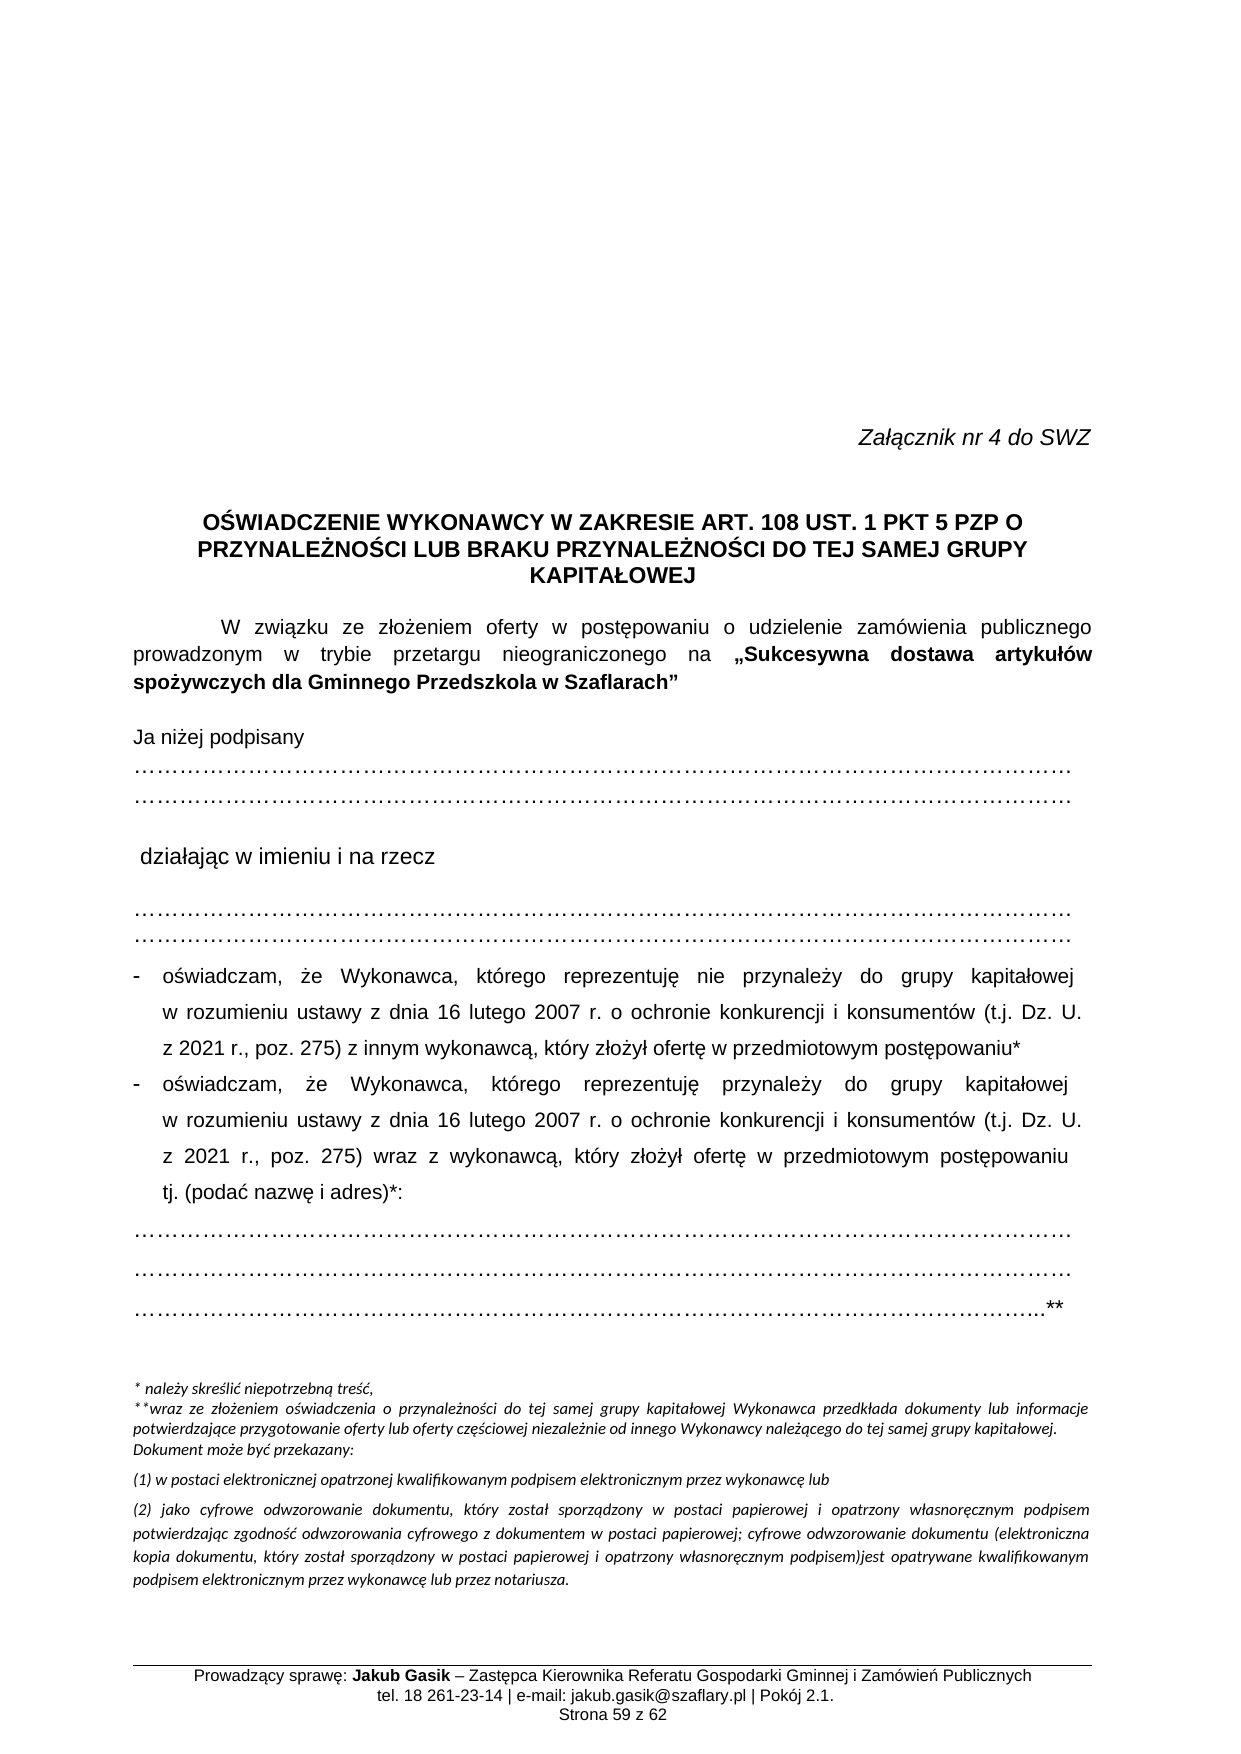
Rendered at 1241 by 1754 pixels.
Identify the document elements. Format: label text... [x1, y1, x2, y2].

text działając w imieniu i na rzecz [133, 843, 1092, 869]
text (1) w postaci elektronicznej opatrzonej kwalifikowanym podpisem elektronicznym przez wykonawcę lub [133, 1469, 1092, 1489]
list oświadczam, że Wykonawca, którego reprezentuję nie przynależy do grupy kapitałowej w rozumieniu ustawy z dnia 16 lutego 2007 r. o ochronie konkurencji i konsumentów (t.j. Dz. U. z 2021 r., poz. 275) z innym wykonawcą, który złożył ofertę w przedmiotowym postępowaniu* [133, 964, 1092, 1060]
text * należy skreślić niepotrzebną treść, [133, 1378, 1092, 1398]
text **wraz ze złożeniem oświadczenia o przynależności do tej samej grupy kapitałowej Wykonawca przedkłada dokumenty lub informacje potwierdzające przygotowanie oferty lub oferty częściowej niezależnie od innego Wykonawcy należącego do tej samej grupy kapitałowej. [133, 1398, 1092, 1439]
text …………………………………………………………………………………………………………… [133, 1216, 1092, 1242]
text (2) jako cyfrowe odwzorowanie dokumentu, który został sporządzony w postaci papierowej i opatrzony własnoręcznym podpisem potwierdzając zgodność odwzorowania cyfrowego z dokumentem w postaci papierowej; cyfrowe odwzorowanie dokumentu (elektroniczna kopia dokumentu, który został sporządzony w postaci papierowej i opatrzony własnoręcznym podpisem)jest opatrywane kwalifikowanym podpisem elektronicznym przez wykonawcę lub przez notariusza. [133, 1500, 1092, 1590]
text ………………………………………………………………………………………………………………………………………………………………………………………………………………………… [133, 894, 1092, 947]
text OŚWIADCZENIE WYKONAWCY W ZAKRESIE ART. 108 UST. 1 PKT 5 PZP O PRZYNALEŻNOŚCI LUB BRAKU PRZYNALEŻNOŚCI DO TEJ SAMEJ GRUPY KAPITAŁOWEJ [133, 509, 1092, 588]
text ……………………………………………………………………………………………………………………………………………………………………………………………………………………...** [133, 1255, 1092, 1321]
text Ja niżej podpisany [133, 725, 1092, 749]
text Dokument może być przekazany: [133, 1439, 1092, 1459]
text Załącznik nr 4 do SWZ [133, 424, 1092, 451]
text W związku ze złożeniem oferty w postępowaniu o udzielenie zamówienia publicznego prowadzonym w trybie przetargu nieograniczonego na „Sukcesywna dostawa artykułów spożywczych dla Gminnego Przedszkola w Szaflarach” [133, 615, 1092, 694]
text ………………………………………………………………………………………………………………………………………………………………………………………………………………………… [133, 752, 1092, 809]
list oświadczam, że Wykonawca, którego reprezentuję przynależy do grupy kapitałowej w rozumieniu ustawy z dnia 16 lutego 2007 r. o ochronie konkurencji i konsumentów (t.j. Dz. U. z 2021 r., poz. 275) wraz z wykonawcą, który złożył ofertę w przedmiotowym postępowaniu tj. (podać nazwę i adres)*: [133, 1072, 1092, 1204]
